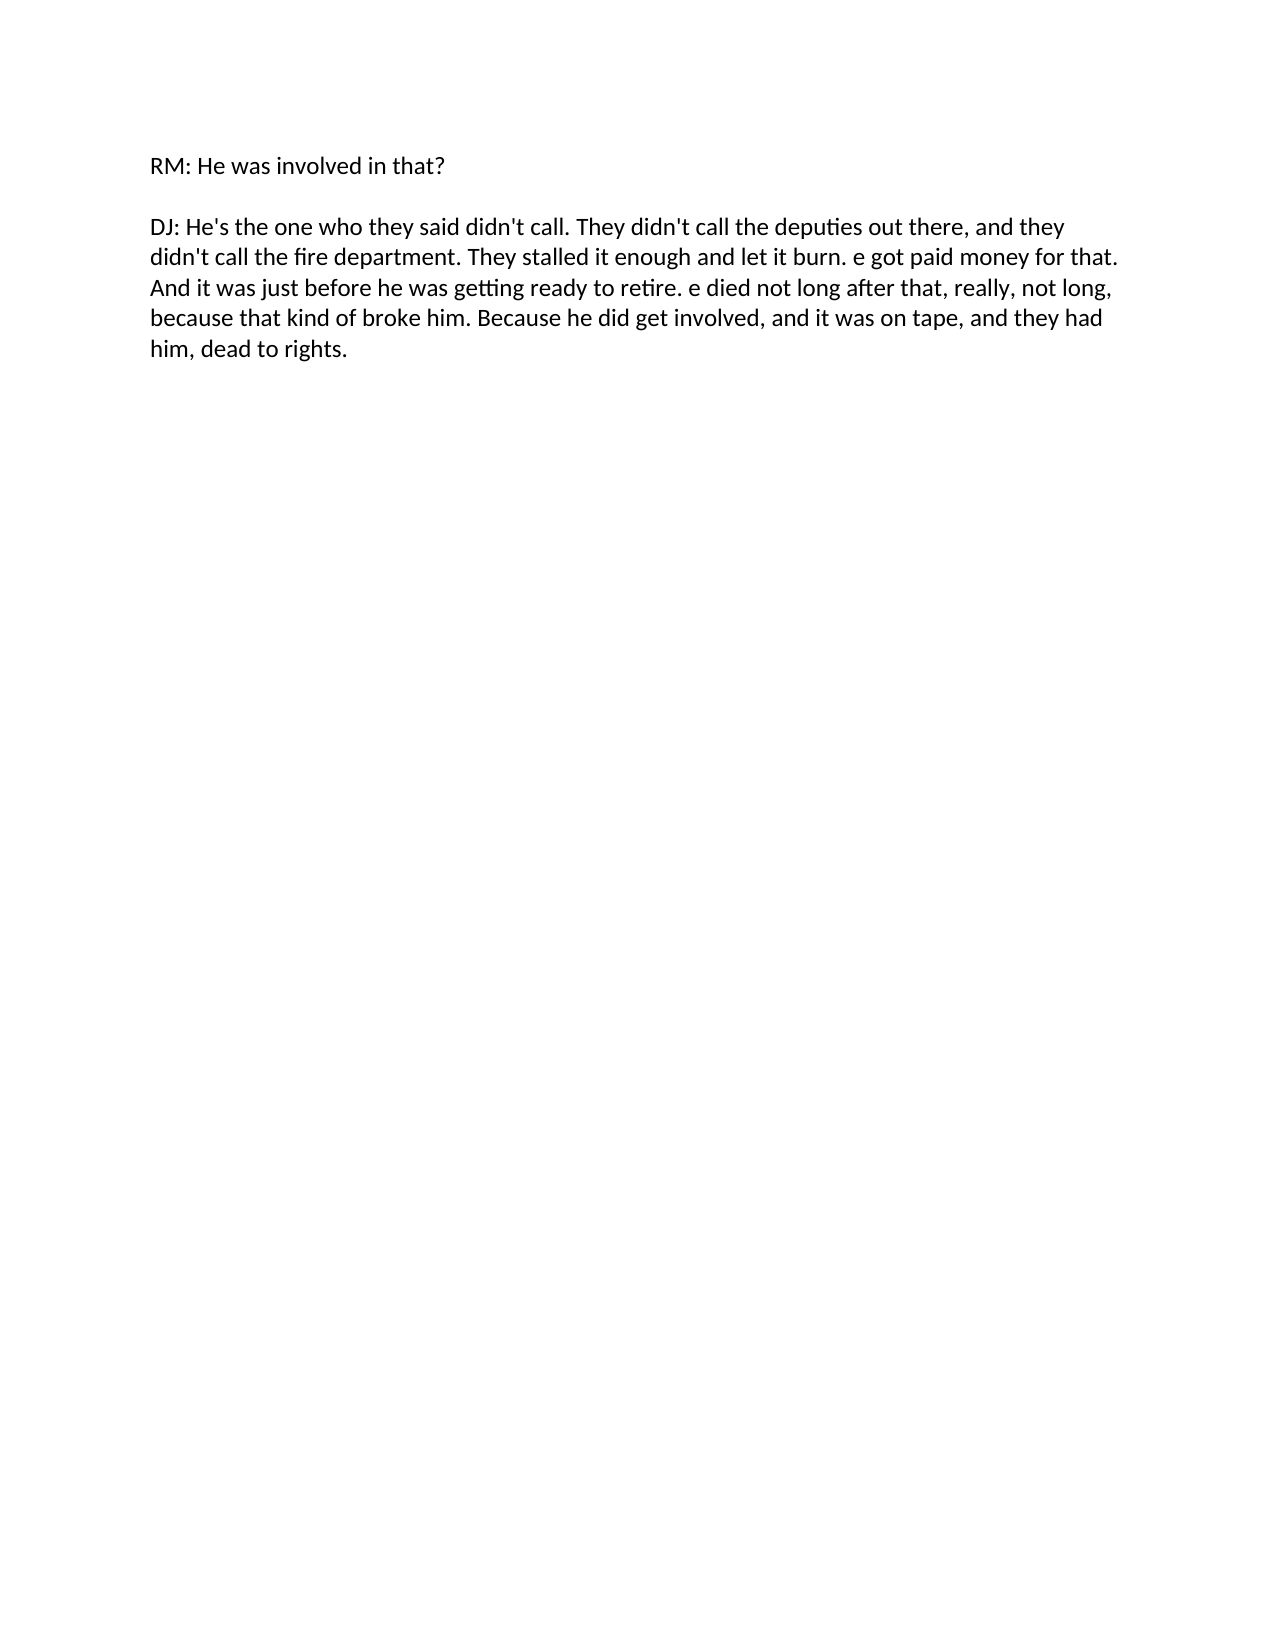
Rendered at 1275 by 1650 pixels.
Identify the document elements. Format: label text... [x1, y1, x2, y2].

text RM: He was involved in that? [150, 150, 1125, 181]
text DJ: He's the one who they said didn't call. They didn't call the deputies out there, and they didn't call the fire department. They stalled it enough and let it burn. e got paid money for that. And it was just before he was getting ready to retire. e died not long after that, really, not long, because that kind of broke him. Because he did get involved, and it was on tape, and they had him, dead to rights. [150, 211, 1125, 364]
